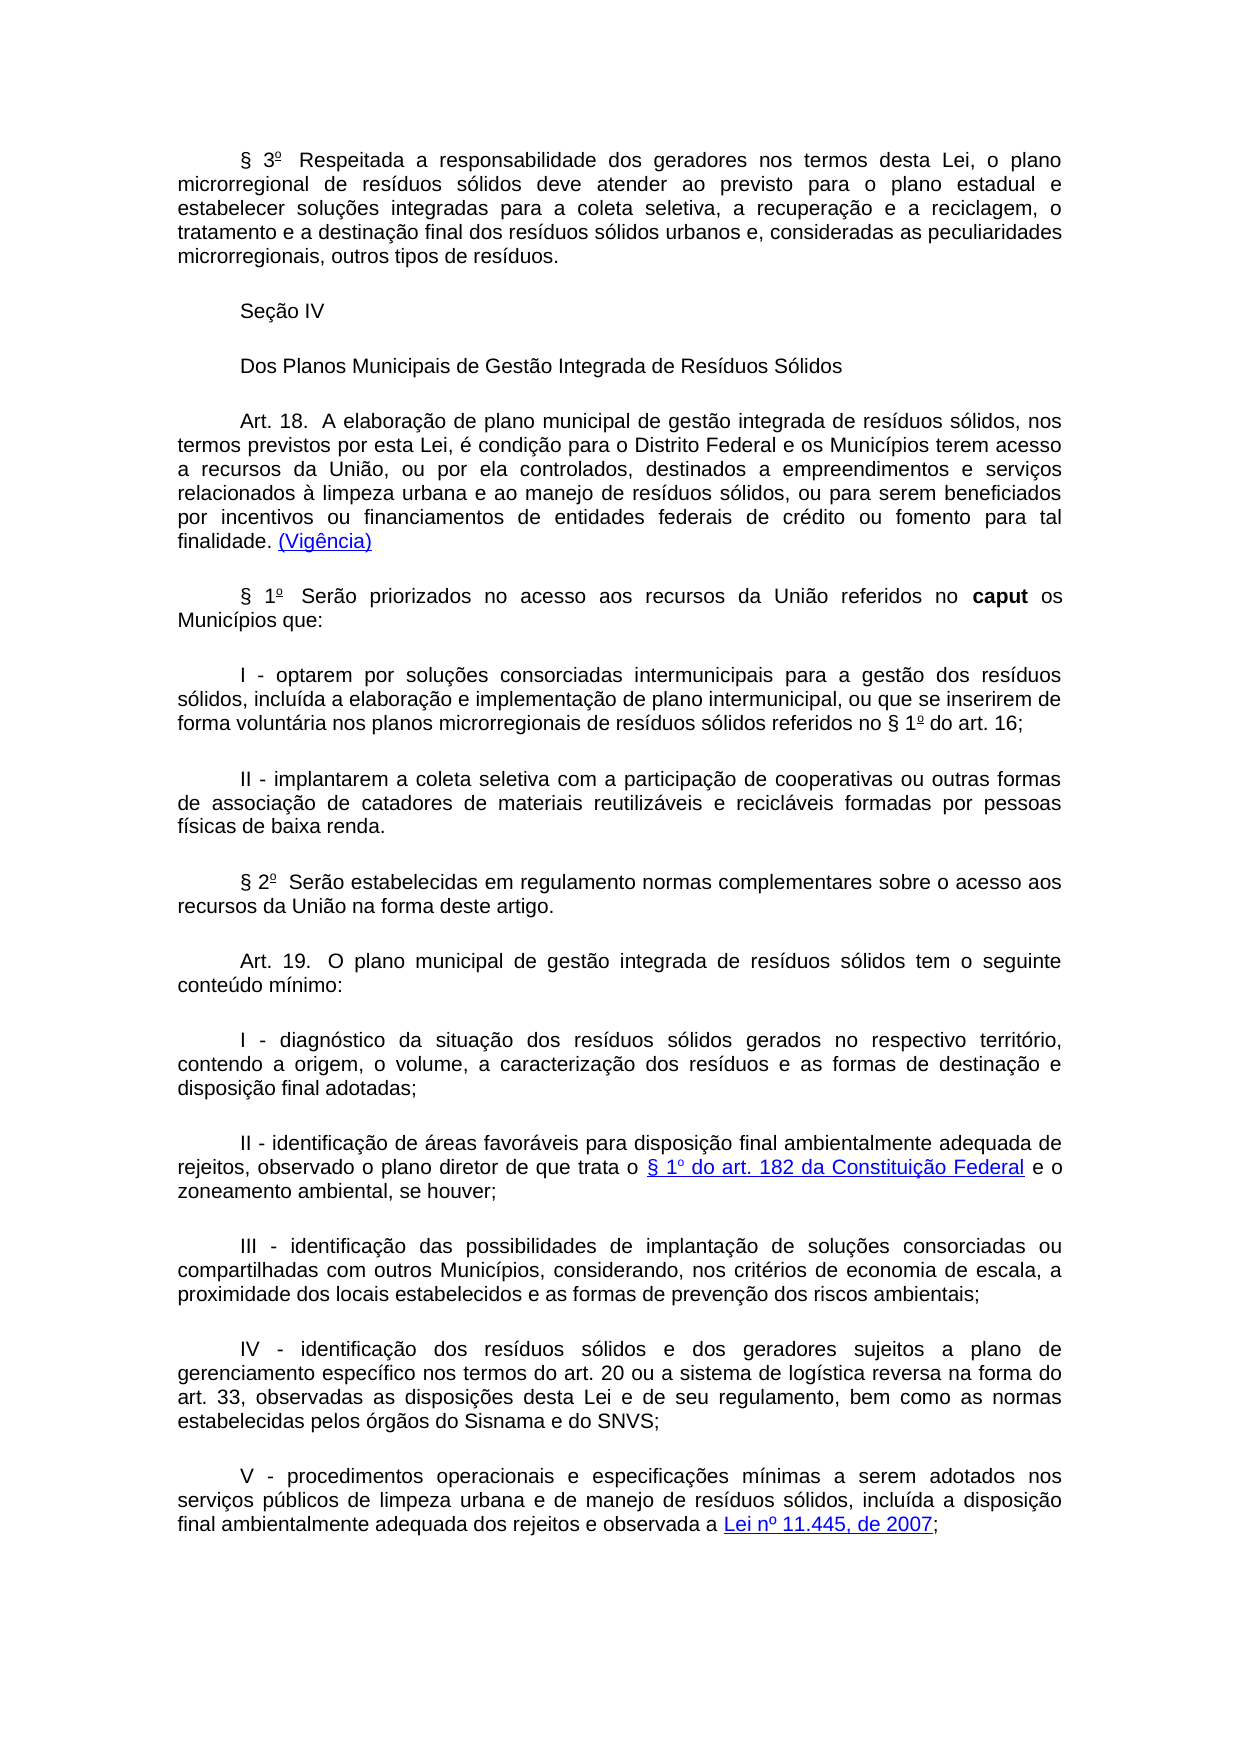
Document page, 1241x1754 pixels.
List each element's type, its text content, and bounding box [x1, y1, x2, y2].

text Seção IV [177, 299, 1063, 323]
text II - identificação de áreas favoráveis para disposição final ambientalmente adequada de rejeitos, observado o plano diretor de que trata o § 1o do art. 182 da Constituição Federal e o zoneamento ambiental, se houver; [177, 1131, 1063, 1203]
text Art. 18. A elaboração de plano municipal de gestão integrada de resíduos sólidos, nos termos previstos por esta Lei, é condição para o Distrito Federal e os Municípios terem acesso a recursos da União, ou por ela controlados, destinados a empreendimentos e serviços relacionados à limpeza urbana e ao manejo de resíduos sólidos, ou para serem beneficiados por incentivos ou financiamentos de entidades federais de crédito ou fomento para tal finalidade. (Vigência) [177, 409, 1063, 553]
text Art. 19. O plano municipal de gestão integrada de resíduos sólidos tem o seguinte conteúdo mínimo: [177, 949, 1063, 997]
text § 2o Serão estabelecidas em regulamento normas complementares sobre o acesso aos recursos da União na forma deste artigo. [177, 869, 1063, 917]
text III - identificação das possibilidades de implantação de soluções consorciadas ou compartilhadas com outros Municípios, considerando, nos critérios de economia de escala, a proximidade dos locais estabelecidos e as formas de prevenção dos riscos ambientais; [177, 1234, 1063, 1306]
text § 3o Respeitada a responsabilidade dos geradores nos termos desta Lei, o plano microrregional de resíduos sólidos deve atender ao previsto para o plano estadual e estabelecer soluções integradas para a coleta seletiva, a recuperação e a reciclagem, o tratamento e a destinação final dos resíduos sólidos urbanos e, consideradas as peculiaridades microrregionais, outros tipos de resíduos. [177, 148, 1063, 267]
text I - optarem por soluções consorciadas intermunicipais para a gestão dos resíduos sólidos, incluída a elaboração e implementação de plano intermunicipal, ou que se inserirem de forma voluntária nos planos microrregionais de resíduos sólidos referidos no § 1o do art. 16; [177, 663, 1063, 735]
text IV - identificação dos resíduos sólidos e dos geradores sujeitos a plano de gerenciamento específico nos termos do art. 20 ou a sistema de logística reversa na forma do art. 33, observadas as disposições desta Lei e de seu regulamento, bem como as normas estabelecidas pelos órgãos do Sisnama e do SNVS; [177, 1337, 1063, 1433]
text § 1o Serão priorizados no acesso aos recursos da União referidos no caput os Municípios que: [177, 584, 1063, 632]
text V - procedimentos operacionais e especificações mínimas a serem adotados nos serviços públicos de limpeza urbana e de manejo de resíduos sólidos, incluída a disposição final ambientalmente adequada dos rejeitos e observada a Lei nº 11.445, de 2007; [177, 1464, 1063, 1536]
text I - diagnóstico da situação dos resíduos sólidos gerados no respectivo território, contendo a origem, o volume, a caracterização dos resíduos e as formas de destinação e disposição final adotadas; [177, 1028, 1063, 1100]
text II - implantarem a coleta seletiva com a participação de cooperativas ou outras formas de associação de catadores de materiais reutilizáveis e recicláveis formadas por pessoas físicas de baixa renda. [177, 766, 1063, 838]
text Dos Planos Municipais de Gestão Integrada de Resíduos Sólidos [177, 354, 1063, 378]
